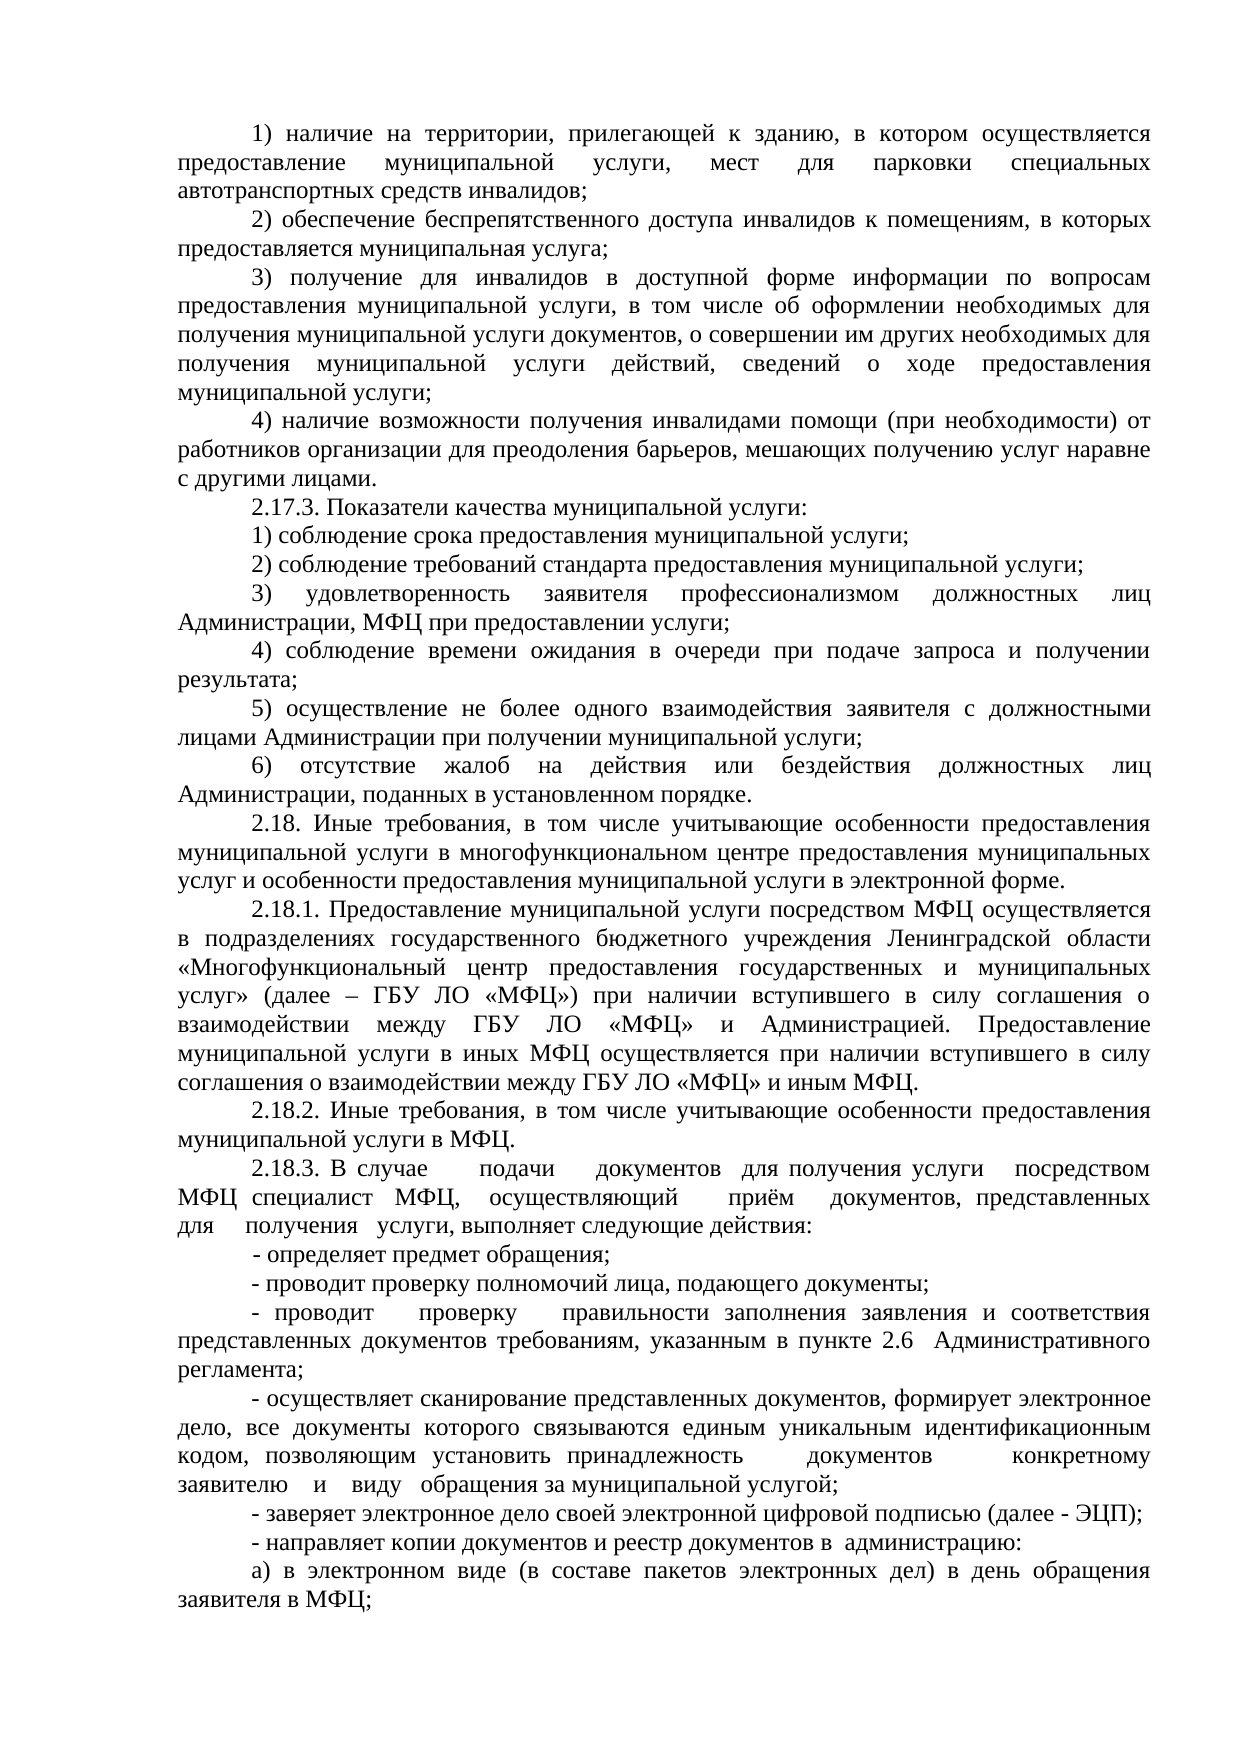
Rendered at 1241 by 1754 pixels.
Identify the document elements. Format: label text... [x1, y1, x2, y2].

text 2.18.2. Иные требования, в том числе учитывающие особенности предоставления муниципальной услуги в МФЦ. [177, 1096, 1152, 1153]
text - направляет копии документов и реестр документов в администрацию: [177, 1527, 1152, 1556]
text 6) отсутствие жалоб на действия или бездействия должностных лиц Администрации, поданных в установленном порядке. [177, 751, 1152, 808]
text 2) соблюдение требований стандарта предоставления муниципальной услуги; [177, 549, 1152, 578]
text 4) наличие возможности получения инвалидами помощи (при необходимости) от работников организации для преодоления барьеров, мешающих получению услуг наравне с другими лицами. [177, 406, 1152, 492]
text - осуществляет сканирование представленных документов, формирует электронное дело, все документы которого связываются единым уникальным идентификационным кодом, позволяющим установить принадлежность документов конкретному заявителю и виду обращения за муниципальной услугой; [177, 1383, 1152, 1498]
text 2.17.3. Показатели качества муниципальной услуги: [177, 492, 1152, 521]
text 1) наличие на территории, прилегающей к зданию, в котором осуществляется предоставление муниципальной услуги, мест для парковки специальных автотранспортных средств инвалидов; [177, 118, 1152, 204]
text 3) удовлетворенность заявителя профессионализмом должностных лиц Администрации, МФЦ при предоставлении услуги; [177, 578, 1152, 636]
text 3) получение для инвалидов в доступной форме информации по вопросам предоставления муниципальной услуги, в том числе об оформлении необходимых для получения муниципальной услуги документов, о совершении им других необходимых для получения муниципальной услуги действий, сведений о ходе предоставления муниципальной услуги; [177, 262, 1152, 406]
text 2.18. Иные требования, в том числе учитывающие особенности предоставления муниципальной услуги в многофункциональном центре предоставления муниципальных услуг и особенности предоставления муниципальной услуги в электронной форме. [177, 808, 1152, 894]
text 2.18.3. В случае подачи документов для получения услуги посредством МФЦ специалист МФЦ, осуществляющий приём документов, представленных для получения услуги, выполняет следующие действия: [177, 1153, 1152, 1239]
text - определяет предмет обращения; [177, 1239, 1152, 1268]
text - проводит проверку полномочий лица, подающего документы; [177, 1268, 1152, 1297]
text 2) обеспечение беспрепятственного доступа инвалидов к помещениям, в которых предоставляется муниципальная услуга; [177, 204, 1152, 262]
text 2.18.1. Предоставление муниципальной услуги посредством МФЦ осуществляется в подразделениях государственного бюджетного учреждения Ленинградской области «Многофункциональный центр предоставления государственных и муниципальных услуг» (далее – ГБУ ЛО «МФЦ») при наличии вступившего в силу соглашения о взаимодействии между ГБУ ЛО «МФЦ» и Администрацией. Предоставление муниципальной услуги в иных МФЦ осуществляется при наличии вступившего в силу соглашения о взаимодействии между ГБУ ЛО «МФЦ» и иным МФЦ. [177, 894, 1152, 1096]
text - заверяет электронное дело своей электронной цифровой подписью (далее - ЭЦП); [177, 1498, 1152, 1527]
text 4) соблюдение времени ожидания в очереди при подаче запроса и получении результата; [177, 636, 1152, 693]
text 1) соблюдение срока предоставления муниципальной услуги; [177, 521, 1152, 549]
text а) в электронном виде (в составе пакетов электронных дел) в день обращения заявителя в МФЦ; [177, 1556, 1152, 1613]
text - проводит проверку правильности заполнения заявления и соответствия представленных документов требованиям, указанным в пункте 2.6 Административного регламента; [177, 1297, 1152, 1383]
text 5) осуществление не более одного взаимодействия заявителя с должностными лицами Администрации при получении муниципальной услуги; [177, 693, 1152, 751]
